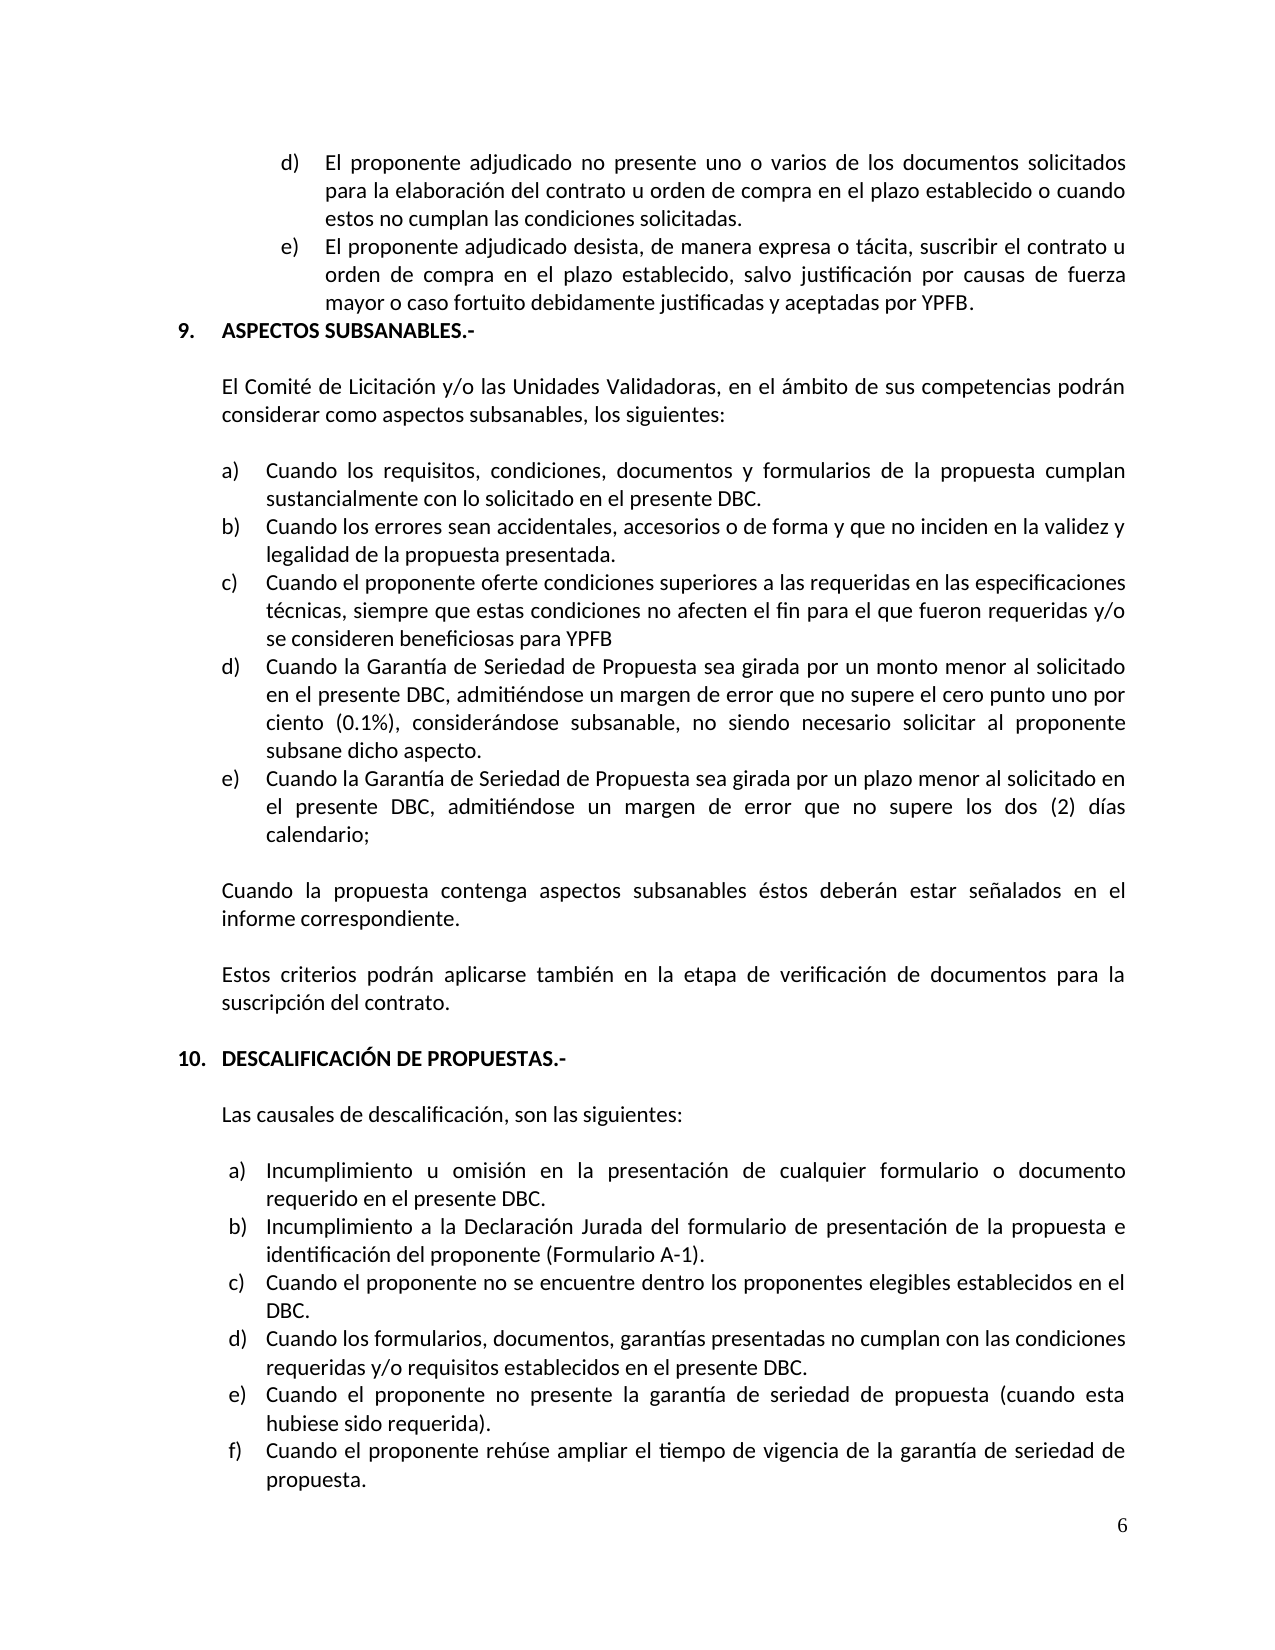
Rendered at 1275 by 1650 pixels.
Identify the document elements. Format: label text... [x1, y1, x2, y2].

text El Comité de Licitación y/o las Unidades Validadoras, en el ámbito de sus competencias podrán considerar como aspectos subsanables, los siguientes: [222, 372, 1127, 428]
list Cuando el proponente oferte condiciones superiores a las requeridas en las especificaciones técnicas, siempre que estas condiciones no afecten el fin para el que fueron requeridas y/o se consideren beneficiosas para YPFB [221, 568, 1127, 652]
text Las causales de descalificación, son las siguientes: [221, 1100, 1127, 1128]
list Incumplimiento u omisión en la presentación de cualquier formulario o documento requerido en el presente DBC. [228, 1156, 1127, 1212]
list El proponente adjudicado desista, de manera expresa o tácita, suscribir el contrato u orden de compra en el plazo establecido, salvo justificación por causas de fuerza mayor o caso fortuito debidamente justificadas y aceptadas por YPFB. [281, 232, 1127, 316]
list El proponente adjudicado no presente uno o varios de los documentos solicitados para la elaboración del contrato u orden de compra en el plazo establecido o cuando estos no cumplan las condiciones solicitadas. [281, 148, 1127, 232]
list DESCALIFICACIÓN DE PROPUESTAS.- [177, 1044, 1127, 1072]
list Cuando el proponente no se encuentre dentro los proponentes elegibles establecidos en el DBC. [228, 1268, 1127, 1324]
list ASPECTOS SUBSANABLES.- [177, 316, 1127, 344]
list Cuando los errores sean accidentales, accesorios o de forma y que no inciden en la validez y legalidad de la propuesta presentada. [221, 512, 1127, 568]
list Cuando el proponente no presente la garantía de seriedad de propuesta (cuando esta hubiese sido requerida). [228, 1381, 1127, 1437]
text Cuando la propuesta contenga aspectos subsanables éstos deberán estar señalados en el informe correspondiente. [221, 876, 1127, 932]
list Cuando los formularios, documentos, garantías presentadas no cumplan con las condiciones requeridas y/o requisitos establecidos en el presente DBC. [228, 1324, 1127, 1381]
text Estos criterios podrán aplicarse también en la etapa de verificación de documentos para la suscripción del contrato. [221, 960, 1127, 1016]
list Incumplimiento a la Declaración Jurada del formulario de presentación de la propuesta e identificación del proponente (Formulario A-1). [228, 1212, 1127, 1268]
list Cuando la Garantía de Seriedad de Propuesta sea girada por un monto menor al solicitado en el presente DBC, admitiéndose un margen de error que no supere el cero punto uno por ciento (0.1%), considerándose subsanable, no siendo necesario solicitar al proponente subsane dicho aspecto. [221, 652, 1127, 764]
list Cuando los requisitos, condiciones, documentos y formularios de la propuesta cumplan sustancialmente con lo solicitado en el presente DBC. [221, 456, 1127, 512]
list Cuando la Garantía de Seriedad de Propuesta sea girada por un plazo menor al solicitado en el presente DBC, admitiéndose un margen de error que no supere los dos (2) días calendario; [221, 764, 1127, 848]
list Cuando el proponente rehúse ampliar el tiempo de vigencia de la garantía de seriedad de propuesta. [228, 1437, 1127, 1493]
